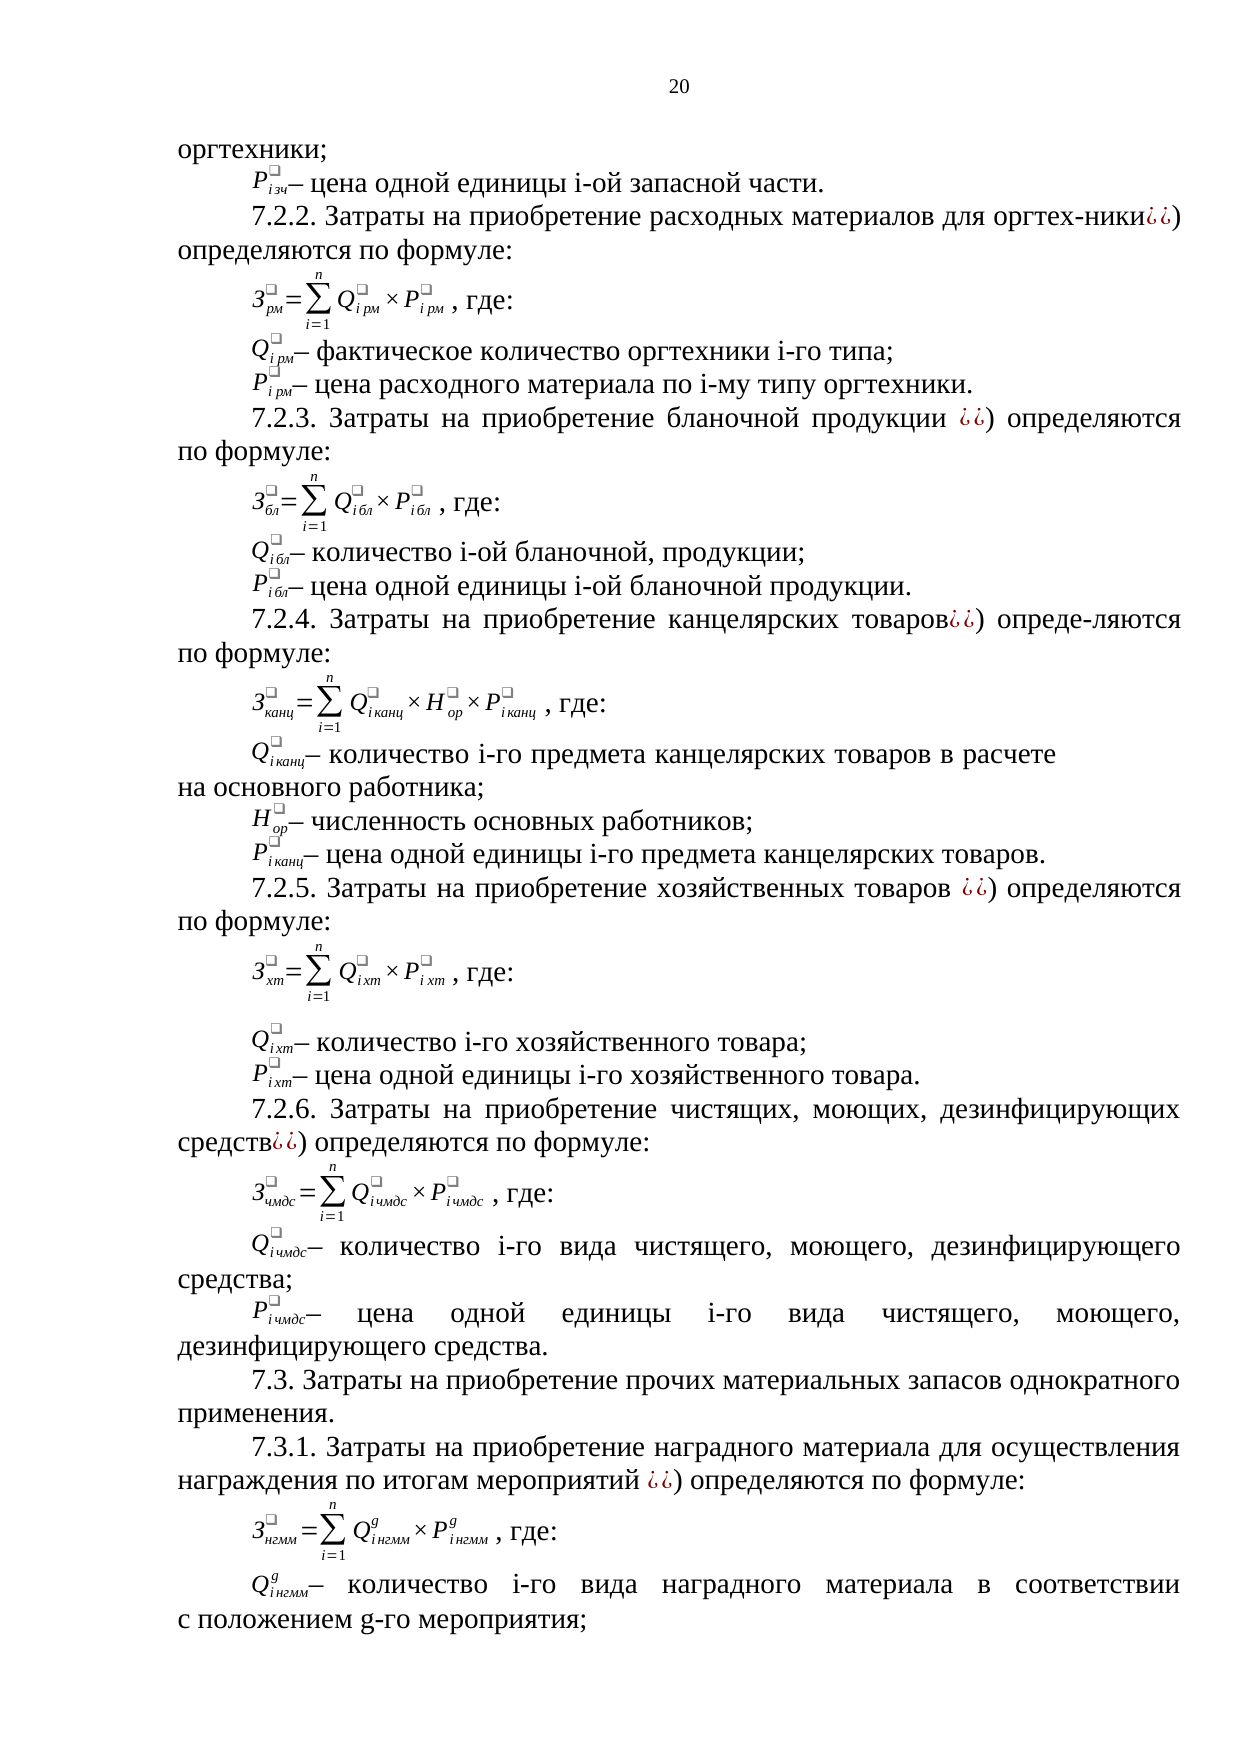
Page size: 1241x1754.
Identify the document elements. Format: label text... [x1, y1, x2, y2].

text – количество i-го вида наградного материала в соответствии с положением g-го мероприятия; [177, 1566, 1181, 1634]
text 7.3. Затраты на приобретение прочих материальных запасов однократного применения. [177, 1362, 1181, 1429]
text – количество i-го предмета канцелярских товаров в расчете на основного работника; [177, 736, 1181, 803]
text – цена одной единицы i-го хозяйственного товара. [177, 1057, 1181, 1091]
text 7.2.4. Затраты на приобретение канцелярских товаров) опреде-ляются по формуле: [177, 601, 1181, 668]
text 7.2.3. Затраты на приобретение бланочной продукции ) определяются по формуле: [177, 400, 1181, 467]
text 7.2.6. Затраты на приобретение чистящих, моющих, дезинфицирующих средств) определяются по формуле: [177, 1091, 1181, 1158]
text , где: [177, 668, 1181, 736]
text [177, 131, 1181, 165]
text , где: [177, 1158, 1181, 1225]
text – цена одной единицы i-ой запасной части. [177, 165, 1181, 198]
text 7.3.1. Затраты на приобретение наградного материала для осуществления награждения по итогам мероприятий ) определяются по формуле: [177, 1429, 1181, 1496]
text – количество i-го хозяйственного товара; [177, 1024, 1181, 1057]
text , где: [177, 467, 1181, 534]
text – цена одной единицы i-го предмета канцелярских товаров. [177, 836, 1181, 870]
text , где: [177, 1496, 1181, 1563]
text – цена расходного материала по i-му типу оргтехники. [177, 366, 1181, 400]
text – цена одной единицы i-го вида чистящего, моющего, дезинфицирующего средства. [177, 1295, 1181, 1362]
text – количество i-ой бланочной, продукции; [177, 534, 1181, 568]
text 7.2.5. Затраты на приобретение хозяйственных товаров ) определяются по формуле: [177, 870, 1181, 937]
text , где: [177, 937, 1181, 1004]
text – численность основных работников; [177, 803, 1181, 836]
text , где: [177, 266, 1181, 333]
text – цена одной единицы i-ой бланочной продукции. [177, 568, 1181, 601]
text – количество i-го вида чистящего, моющего, дезинфицирующего средства; [177, 1228, 1181, 1295]
text – фактическое количество оргтехники i-го типа; [177, 333, 1181, 366]
text 7.2.2. Затраты на приобретение расходных материалов для оргтех-ники) определяются по формуле: [177, 198, 1181, 266]
